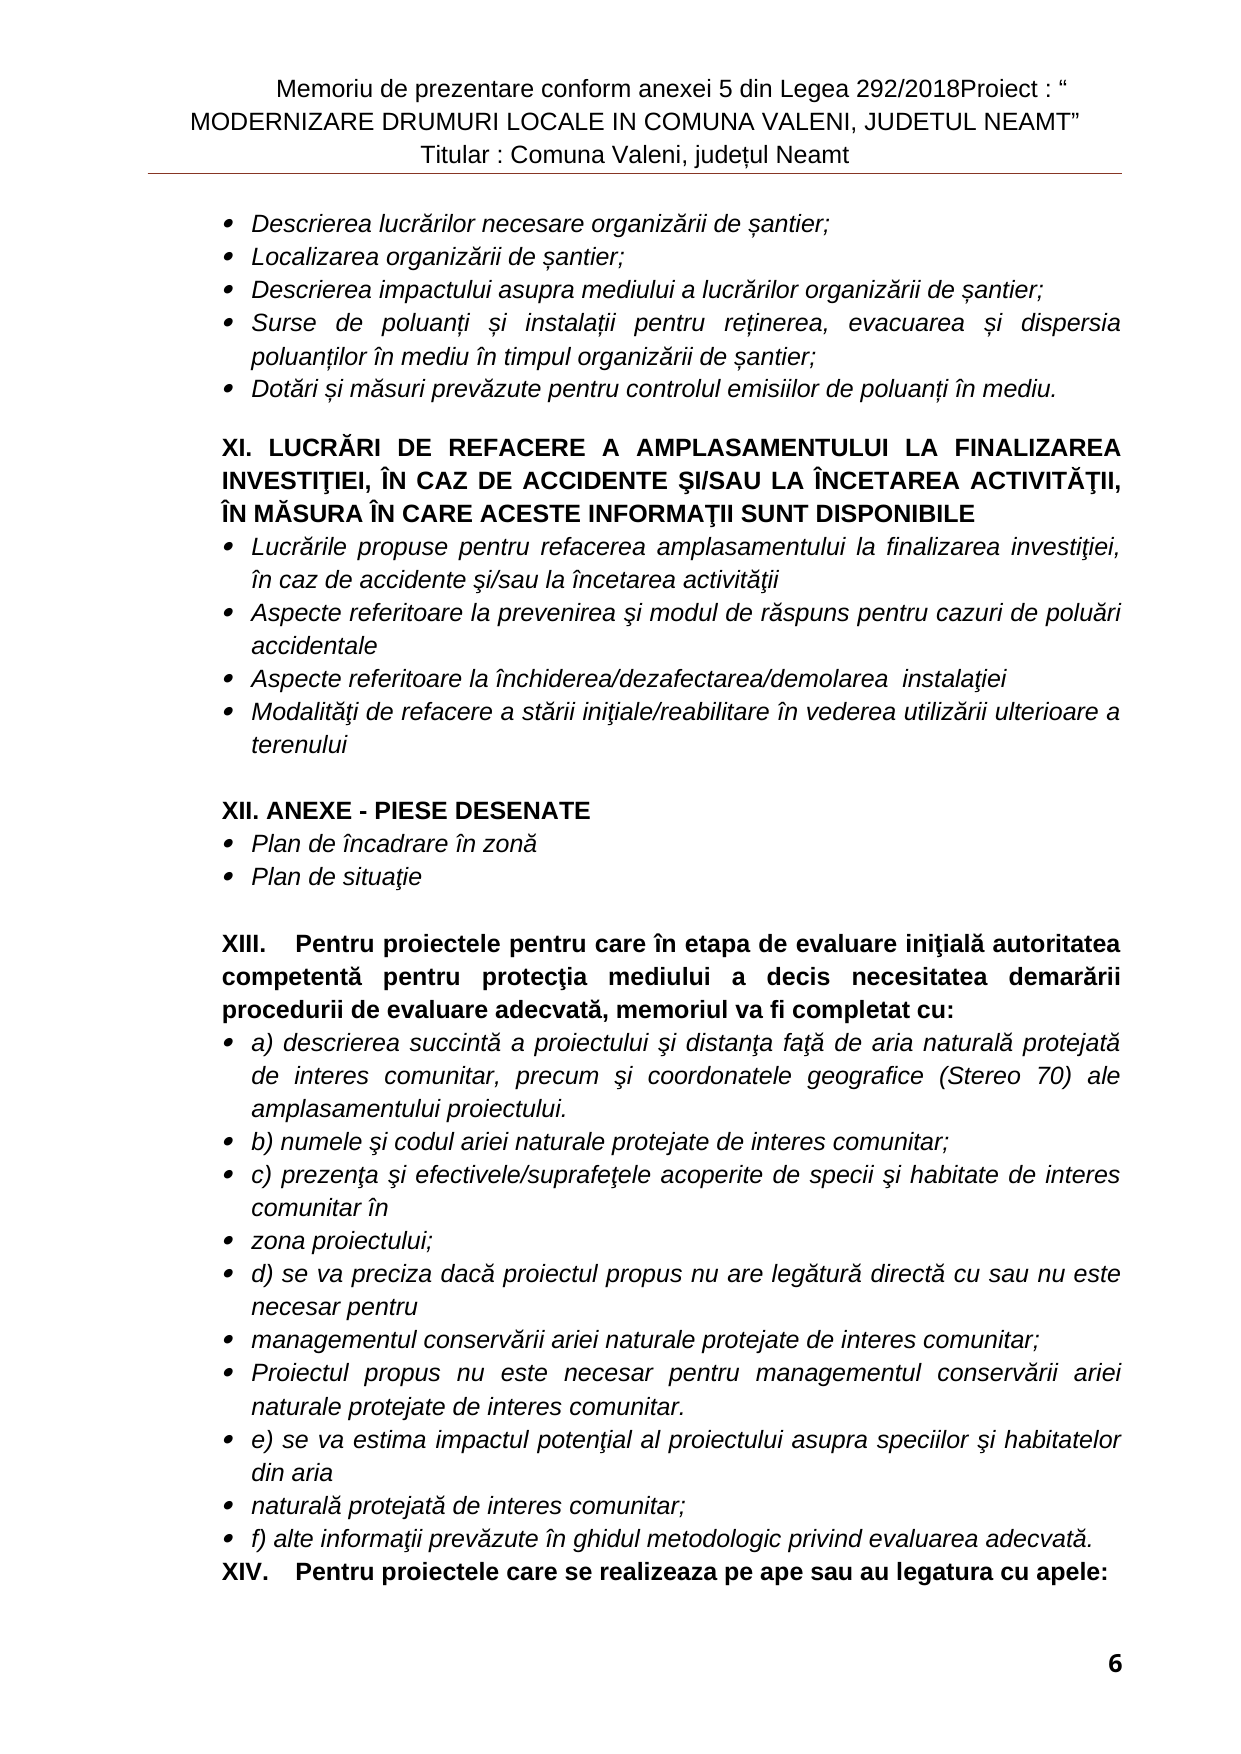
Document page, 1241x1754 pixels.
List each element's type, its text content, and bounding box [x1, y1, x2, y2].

text XI. LUCRĂRI DE REFACERE A AMPLASAMENTULUI LA FINALIZAREA INVESTIŢIEI, ÎN CAZ DE ACCIDENTE ŞI/SAU LA ÎNCETAREA ACTIVITĂŢII, ÎN MĂSURA ÎN CARE ACESTE INFORMAŢII SUNT DISPONIBILE [222, 433, 1122, 527]
list Localizarea organizării de șantier; [222, 242, 1122, 271]
list a) descrierea succintă a proiectului şi distanţa faţă de aria naturală protejată de interes comunitar, precum şi coordonatele geografice (Stereo 70) ale amplasamentului proiectului. [222, 1028, 1122, 1122]
list c) prezenţa şi efectivele/suprafeţele acoperite de specii şi habitate de interes comunitar în [222, 1160, 1122, 1222]
text XIV. Pentru proiectele care se realizeaza pe ape sau au legatura cu apele: [222, 1557, 1122, 1586]
list b) numele şi codul ariei naturale protejate de interes comunitar; [222, 1127, 1122, 1156]
list Modalităţi de refacere a stării iniţiale/reabilitare în vederea utilizării ulterioare a terenului [222, 697, 1122, 759]
list managementul conservării ariei naturale protejate de interes comunitar; [222, 1325, 1122, 1354]
list naturală protejată de interes comunitar; [222, 1491, 1122, 1519]
list e) se va estima impactul potenţial al proiectului asupra speciilor şi habitatelor din aria [222, 1424, 1122, 1486]
list Plan de situaţie [222, 862, 1122, 891]
list Surse de poluanți și instalații pentru reținerea, evacuarea și dispersia poluanților în mediu în timpul organizării de șantier; [222, 308, 1122, 370]
list Descrierea impactului asupra mediului a lucrărilor organizării de șantier; [222, 275, 1122, 304]
list zona proiectului; [222, 1226, 1122, 1255]
list f) alte informaţii prevăzute în ghidul metodologic privind evaluarea adecvată. [222, 1524, 1122, 1553]
list Proiectul propus nu este necesar pentru managementul conservării ariei naturale protejate de interes comunitar. [222, 1358, 1122, 1420]
list Aspecte referitoare la prevenirea şi modul de răspuns pentru cazuri de poluări accidentale [222, 598, 1122, 660]
list Plan de încadrare în zonă [222, 829, 1122, 858]
list d) se va preciza dacă proiectul propus nu are legătură directă cu sau nu este necesar pentru [222, 1259, 1122, 1321]
list Lucrările propuse pentru refacerea amplasamentului la finalizarea investiţiei, în caz de accidente şi/sau la încetarea activităţii [222, 532, 1122, 593]
text XII. ANEXE - PIESE DESENATE [222, 796, 1122, 825]
list Aspecte referitoare la închiderea/dezafectarea/demolarea instalaţiei [222, 664, 1122, 693]
list Dotări și măsuri prevăzute pentru controlul emisiilor de poluanți în mediu. [222, 374, 1122, 403]
text XIII. Pentru proiectele pentru care în etapa de evaluare iniţială autoritatea competentă pentru protecţia mediului a decis necesitatea demarării procedurii de evaluare adecvată, memoriul va fi completat cu: [222, 928, 1122, 1023]
list Descrierea lucrărilor necesare organizării de șantier; [222, 209, 1122, 238]
